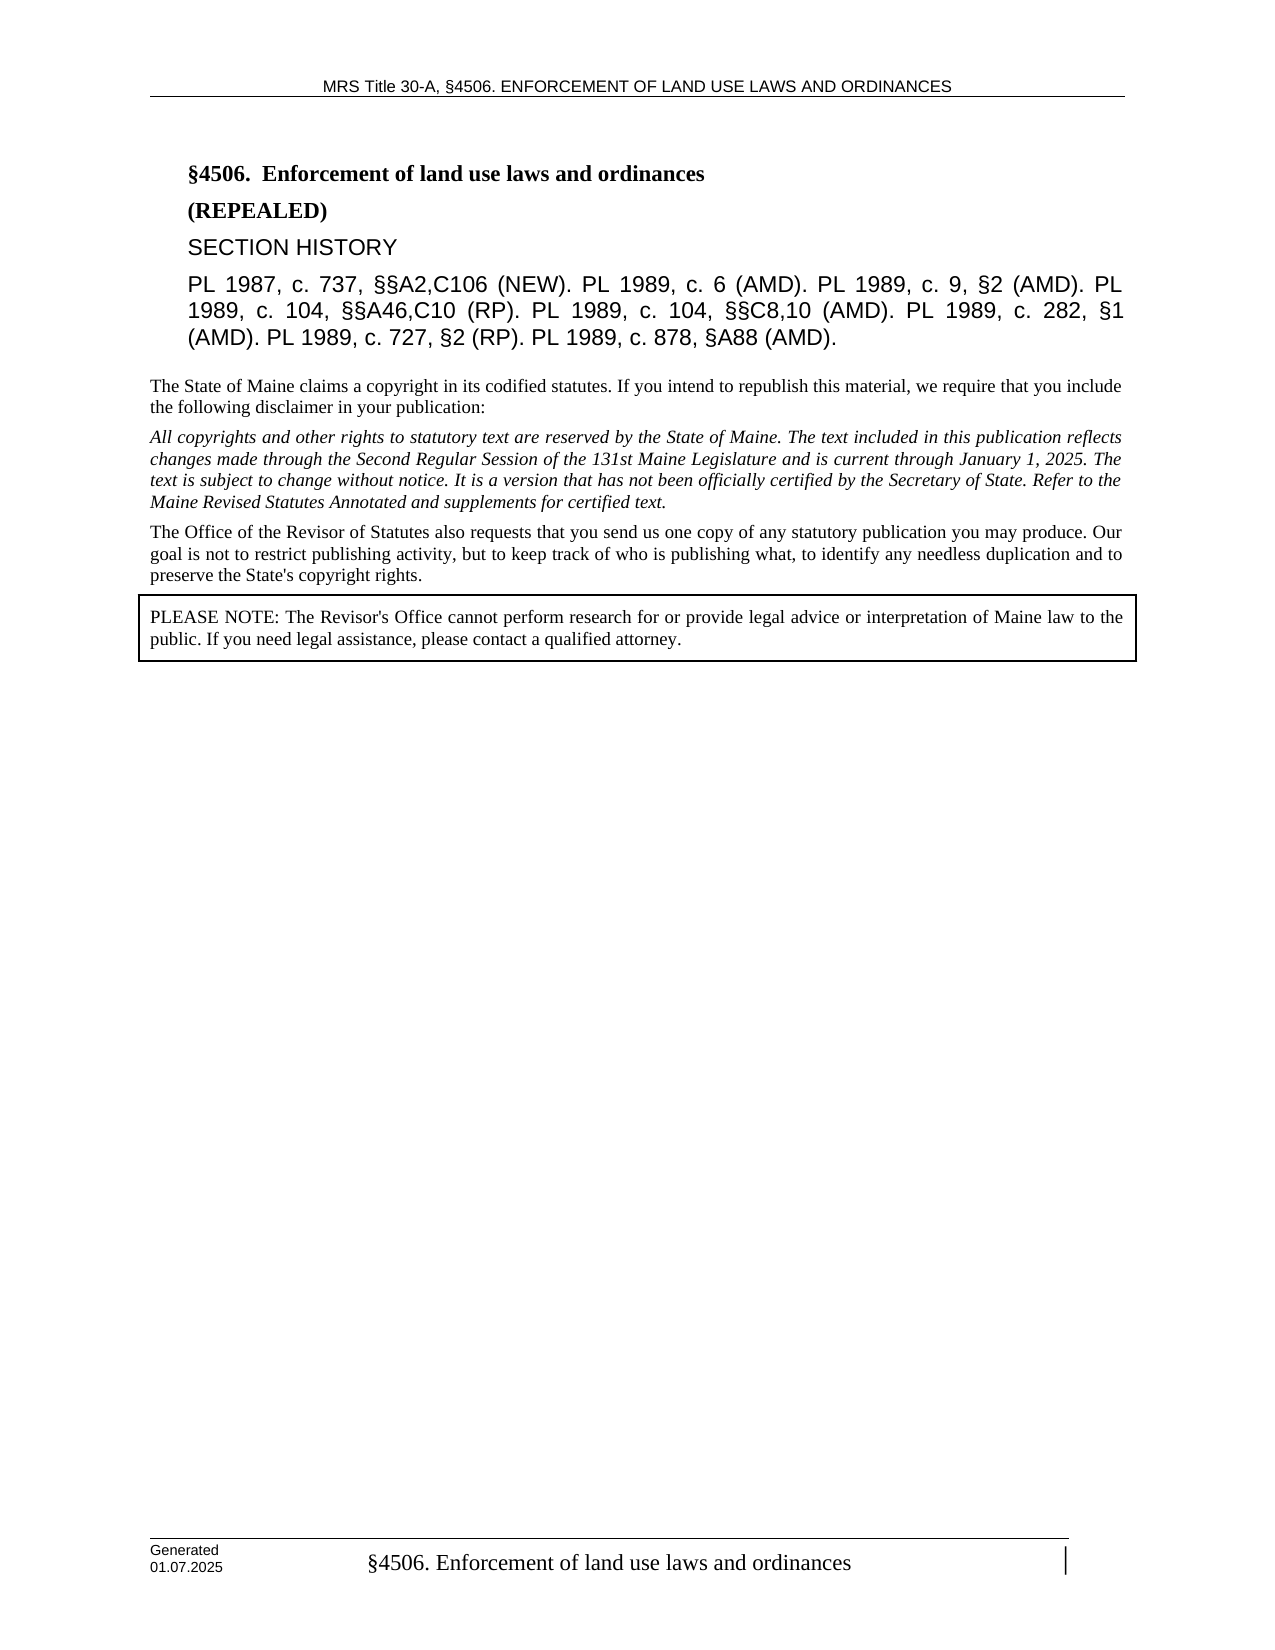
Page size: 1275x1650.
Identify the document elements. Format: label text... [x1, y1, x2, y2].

text PL 1987, c. 737, §§A2,C106 (NEW). PL 1989, c. 6 (AMD). PL 1989, c. 9, §2 (AMD). PL 1989, c. 104, §§A46,C10 (RP). PL 1989, c. 104, §§C8,10 (AMD). PL 1989, c. 282, §1 (AMD). PL 1989, c. 727, §2 (RP). PL 1989, c. 878, §A88 (AMD). [187, 271, 1125, 350]
text PLEASE NOTE: The Revisor's Office cannot perform research for or provide legal advice or interpretation of Maine law to the public. If you need legal assistance, please contact a qualified attorney. [140, 596, 1135, 660]
text The Office of the Revisor of Statutes also requests that you send us one copy of any statutory publication you may produce. Our goal is not to restrict publishing activity, but to keep track of who is publishing what, to identify any needless duplication and to preserve the State's copyright rights. [150, 521, 1125, 586]
text The State of Maine claims a copyright in its codified statutes. If you intend to republish this material, we require that you include the following disclaimer in your publication: [150, 375, 1125, 418]
text SECTION HISTORY [187, 234, 1125, 260]
text (REPEALED) [187, 197, 1125, 223]
text All copyrights and other rights to statutory text are reserved by the State of Maine. The text included in this publication reflects changes made through the Second Regular Session of the 131st Maine Legislature and is current through January 1, 2025 . The text is subject to change without notice. It is a version that has not been officially certified by the Secretary of State. Refer to the Maine Revised Statutes Annotated and supplements for certified text. [150, 426, 1125, 512]
text §4506. Enforcement of land use laws and ordinances [187, 160, 1125, 187]
